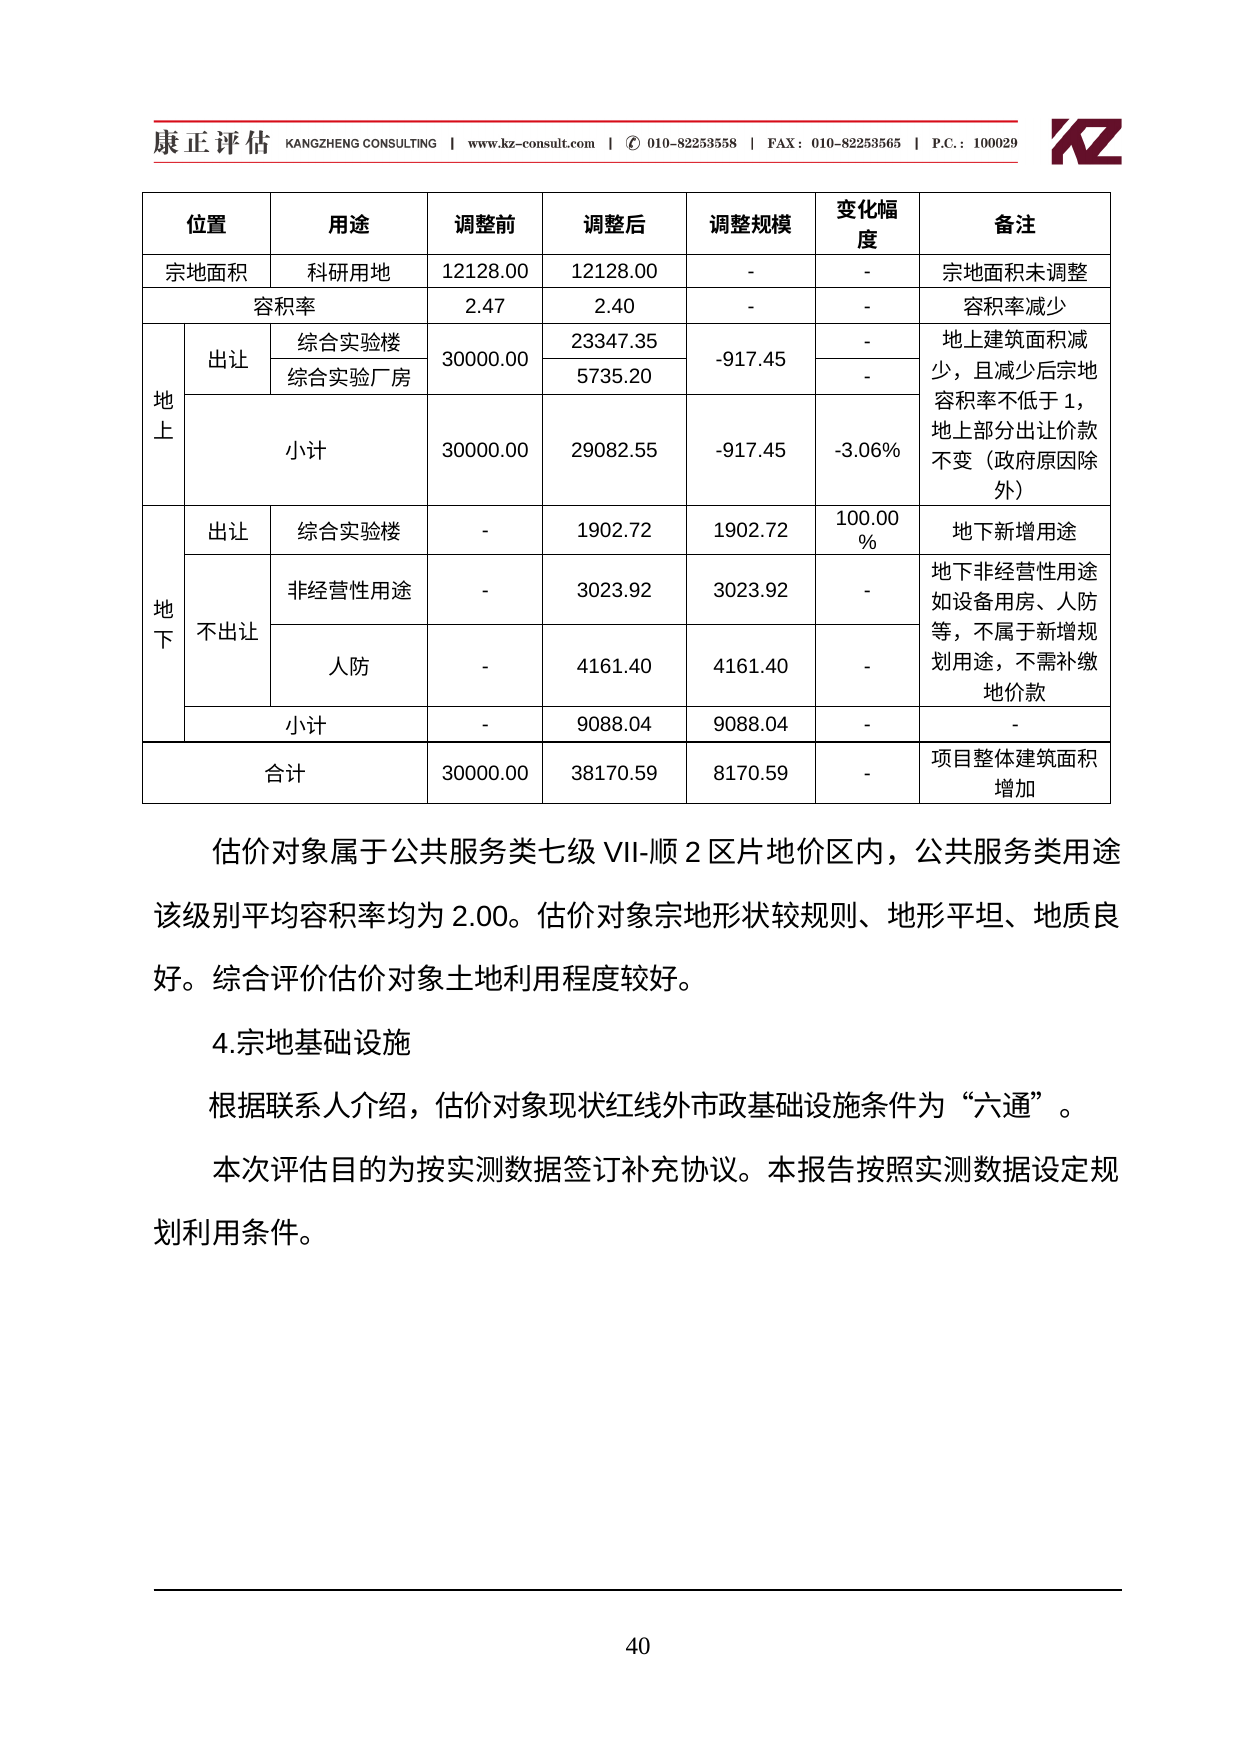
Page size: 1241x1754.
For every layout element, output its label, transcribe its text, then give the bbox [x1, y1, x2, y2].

table_cell - [428, 625, 542, 706]
table_cell 5735.20 [543, 359, 686, 393]
table_cell - [428, 707, 542, 741]
table_cell 8170.59 [687, 743, 815, 803]
table_cell - [816, 255, 919, 287]
table_cell 地下新增用途 [920, 506, 1110, 554]
text 4.宗地基础设施 [153, 1019, 1122, 1062]
table_cell - [816, 555, 919, 624]
table_cell 23347.35 [543, 324, 686, 358]
table_cell - [816, 625, 919, 706]
table_cell - [816, 743, 919, 803]
table_header 用途 [271, 193, 427, 253]
table_cell 容积率减少 [920, 288, 1110, 323]
table_cell 科研用地 [271, 255, 427, 287]
table_cell 容积率 [143, 288, 427, 323]
table_cell 地下 [143, 506, 184, 741]
table_cell 地上 [143, 324, 184, 505]
table_cell 不出让 [185, 555, 270, 706]
table_cell 综合实验楼 [271, 506, 427, 554]
table_cell 30000.00 [428, 743, 542, 803]
table_cell 非经营性用途 [271, 555, 427, 624]
table_cell 地下非经营性用途如设备用房、人防等，不属于新增规划用途，不需补缴地价款 [920, 555, 1110, 706]
table_cell 综合实验楼 [271, 324, 427, 358]
table_cell 出让 [185, 506, 270, 554]
table_cell - [687, 288, 815, 323]
table_cell 9088.04 [543, 707, 686, 741]
table_cell 4161.40 [687, 625, 815, 706]
table_cell - [816, 288, 919, 323]
table_header 备注 [920, 193, 1110, 253]
table_cell - [428, 555, 542, 624]
text 本次评估目的为按实测数据签订补充协议。本报告按照实测数据设定规划利用条件。 [153, 1146, 1122, 1252]
table_cell 38170.59 [543, 743, 686, 803]
table_cell -3.06% [816, 395, 919, 505]
table_cell - [816, 707, 919, 741]
table_cell 小计 [185, 707, 427, 741]
table_cell -917.45 [687, 395, 815, 505]
table_cell 30000.00 [428, 395, 542, 505]
table_cell 9088.04 [687, 707, 815, 741]
table_cell 3023.92 [687, 555, 815, 624]
table_cell 1902.72 [543, 506, 686, 554]
table_cell - [428, 506, 542, 554]
picture [153, 118, 1122, 165]
table_cell - [816, 359, 919, 393]
table_cell - [816, 324, 919, 358]
table_cell 30000.00 [428, 324, 542, 393]
table_cell - [687, 255, 815, 287]
text 根据联系人介绍，估价对象现状红线外市政基础设施条件为“六通”。 [153, 1083, 1122, 1125]
table_header 调整前 [428, 193, 542, 253]
table_cell - [920, 707, 1110, 741]
table_header 调整后 [543, 193, 686, 253]
table_cell 宗地面积未调整 [920, 255, 1110, 287]
table_cell 小计 [185, 395, 427, 505]
table_cell 综合实验厂房 [271, 359, 427, 393]
table_cell 100.00% [816, 506, 919, 554]
table_header 调整规模 [687, 193, 815, 253]
table_cell 12128.00 [428, 255, 542, 287]
table_cell 出让 [185, 324, 270, 393]
table_cell 3023.92 [543, 555, 686, 624]
table_cell 2.40 [543, 288, 686, 323]
table_cell 2.47 [428, 288, 542, 323]
table_cell 1902.72 [687, 506, 815, 554]
table_header 变化幅度 [816, 193, 919, 253]
table_cell 4161.40 [543, 625, 686, 706]
text 估价对象属于公共服务类七级VII-顺2区片地价区内，公共服务类用途该级别平均容积率均为2.00。估价对象宗地形状较规则、地形平坦、地质良好。综合评价估价对象土地利用程度较好。 [153, 829, 1122, 998]
table_cell -917.45 [687, 324, 815, 393]
table_header 位置 [143, 193, 270, 253]
table_cell 人防 [271, 625, 427, 706]
table_cell 项目整体建筑面积增加 [920, 743, 1110, 803]
table_cell 宗地面积 [143, 255, 270, 287]
table_cell 合计 [143, 743, 427, 803]
table_cell 12128.00 [543, 255, 686, 287]
table_cell 地上建筑面积减少，且减少后宗地容积率不低于1，地上部分出让价款不变（政府原因除外） [920, 324, 1110, 505]
table_cell 29082.55 [543, 395, 686, 505]
